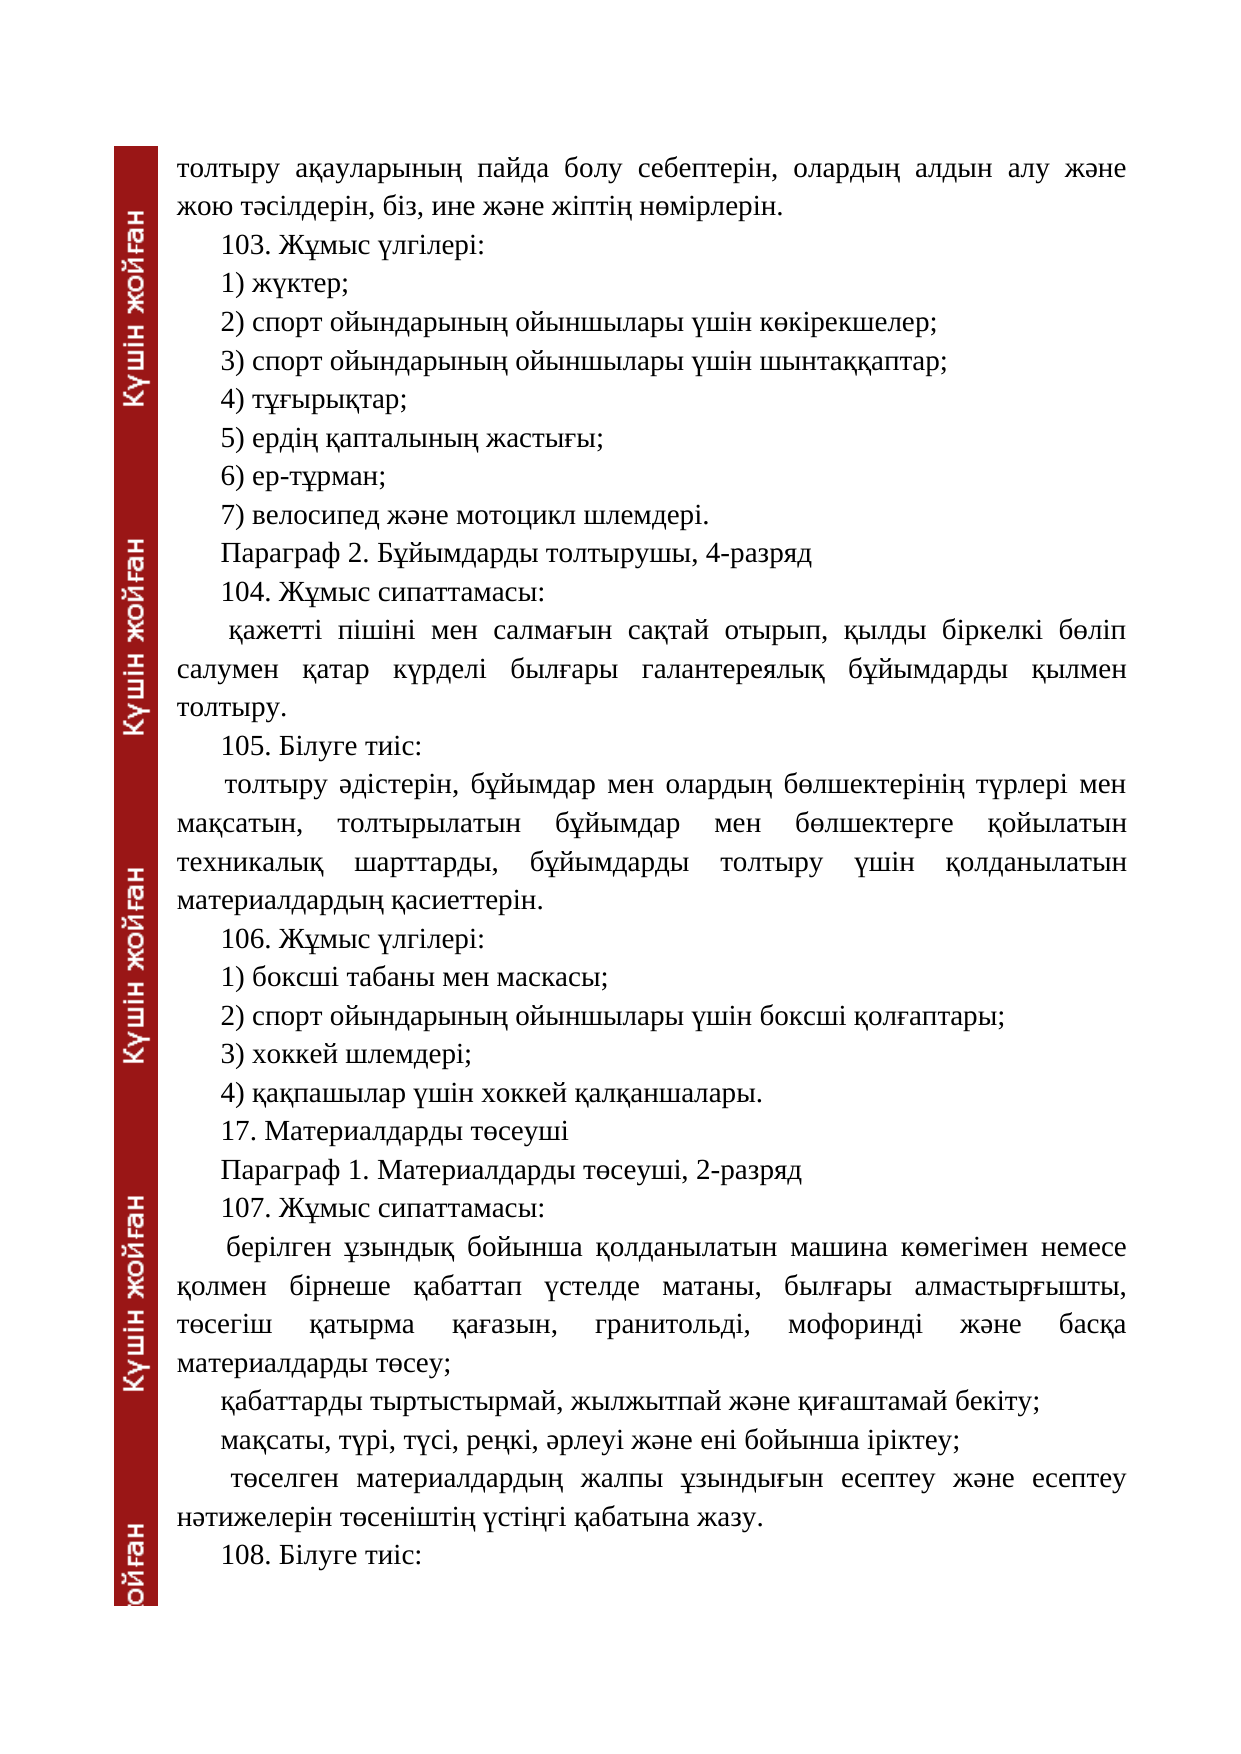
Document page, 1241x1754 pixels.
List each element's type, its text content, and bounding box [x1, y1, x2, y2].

picture [114, 1455, 158, 1460]
text 7) велосипед және мотоцикл шлемдері. [112, 497, 1128, 530]
picture [114, 453, 158, 458]
text толтыру әдістерін, бұйымдар мен олардың бөлшектерінің түрлері мен мақсатын, толтырылатын бұйымдар мен бөлшектерге қойылатын техникалық шарттарды, бұйымдарды толтыру үшін қолданылатын материалдардың қасиеттерін. [112, 767, 1128, 916]
picture [114, 1417, 158, 1422]
text 108. Білуге тиіс: [112, 1537, 1128, 1571]
picture [114, 261, 158, 266]
text қажетті пішіні мен салмағын сақтай отырып, қылды біркелкі бөліп салумен қатар күрделі былғары галантереялық бұйымдарды қылмен толтыру. [112, 612, 1128, 723]
picture [114, 916, 158, 921]
picture [114, 1532, 158, 1537]
picture [114, 415, 158, 420]
text төселген материалдардың жалпы ұзындығын есептеу және есептеу нәтижелерін төсеніштің үстіңгі қабатына жазу. [112, 1460, 1128, 1532]
picture [114, 569, 158, 574]
text 104. Жұмыс сипаттамасы: [112, 574, 1128, 607]
text 107. Жұмыс сипаттамасы: [112, 1191, 1128, 1224]
text 6) ер-тұрман; [112, 458, 1128, 492]
text 4) тұғырықтар; [112, 381, 1128, 415]
text Параграф 2. Бұйымдарды толтырушы, 4-разряд [112, 535, 1128, 569]
text 105. Білуге тиіс: [112, 728, 1128, 762]
text Параграф 1. Материалдарды төсеуші, 2-разряд [112, 1152, 1128, 1186]
picture [114, 146, 158, 150]
text 17. Материалдарды төсеуші [112, 1113, 1128, 1147]
picture [114, 1147, 158, 1152]
text 3) хоккей шлемдері; [112, 1036, 1128, 1070]
picture [114, 993, 158, 998]
picture [114, 1571, 158, 1606]
picture [114, 1378, 158, 1383]
picture [114, 1224, 158, 1229]
picture [114, 1186, 158, 1191]
text 3) спорт ойындарының ойыншылары үшін шынтаққаптар; [112, 343, 1128, 376]
picture [114, 338, 158, 343]
text 103. Жұмыс үлгілері: [112, 227, 1128, 261]
text берілген ұзындық бойынша қолданылатын машина көмегімен немесе қолмен бірнеше қабаттап үстелде матаны, былғары алмастырғышты, төсегіш қатырма қағазын, гранитольді, мофоринді және басқа материалдарды төсеу; [112, 1229, 1128, 1378]
text 4) қақпашылар үшін хоккей қалқаншалары. [112, 1075, 1128, 1108]
picture [114, 299, 158, 304]
picture [114, 723, 158, 728]
picture [114, 1108, 158, 1113]
text қабаттарды тыртыстырмай, жылжытпай және қиғаштамай бекіту; [112, 1383, 1128, 1417]
text 1) жүктер; [112, 266, 1128, 299]
picture [114, 607, 158, 612]
text 1) боксші табаны мен маскасы; [112, 959, 1128, 993]
picture [114, 1031, 158, 1036]
text 2) спорт ойындарының ойыншылары үшін көкірекшелер; [112, 304, 1128, 338]
text 2) спорт ойындарының ойыншылары үшін боксші қолғаптары; [112, 998, 1128, 1031]
picture [114, 762, 158, 767]
picture [114, 492, 158, 497]
text мақсаты, түрі, түсі, реңкі, әрлеуі және ені бойынша іріктеу; [112, 1422, 1128, 1455]
picture [114, 222, 158, 227]
text 5) ердің қапталының жастығы; [112, 420, 1128, 453]
picture [114, 530, 158, 535]
picture [114, 954, 158, 959]
picture [114, 1070, 158, 1075]
picture [114, 376, 158, 381]
text 106. Жұмыс үлгілері: [112, 921, 1128, 954]
